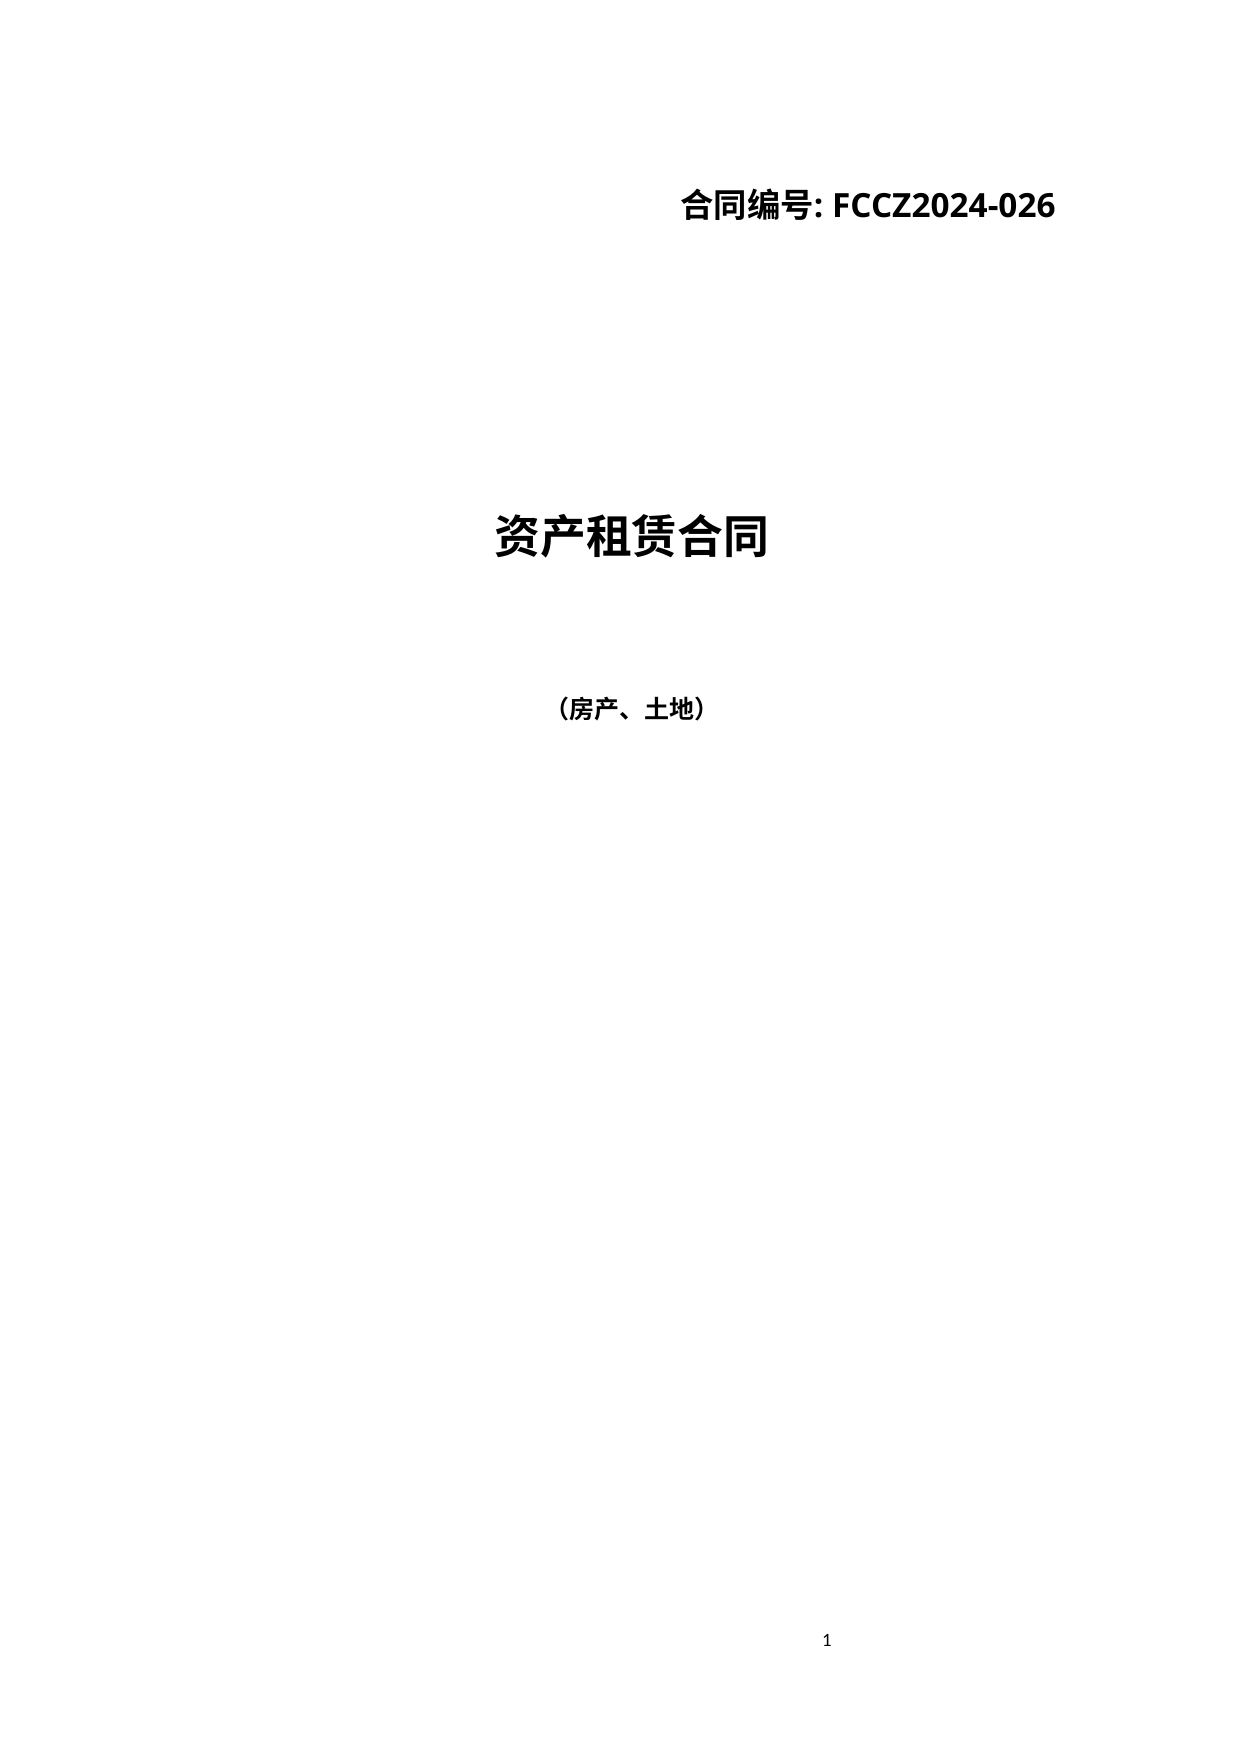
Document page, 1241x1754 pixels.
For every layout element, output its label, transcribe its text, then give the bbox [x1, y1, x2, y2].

text （房产、土地） [141, 675, 1122, 740]
text 合同编号: FCCZ2024-026 [141, 171, 1055, 236]
subtitle 资产租赁合同 [141, 485, 1122, 582]
